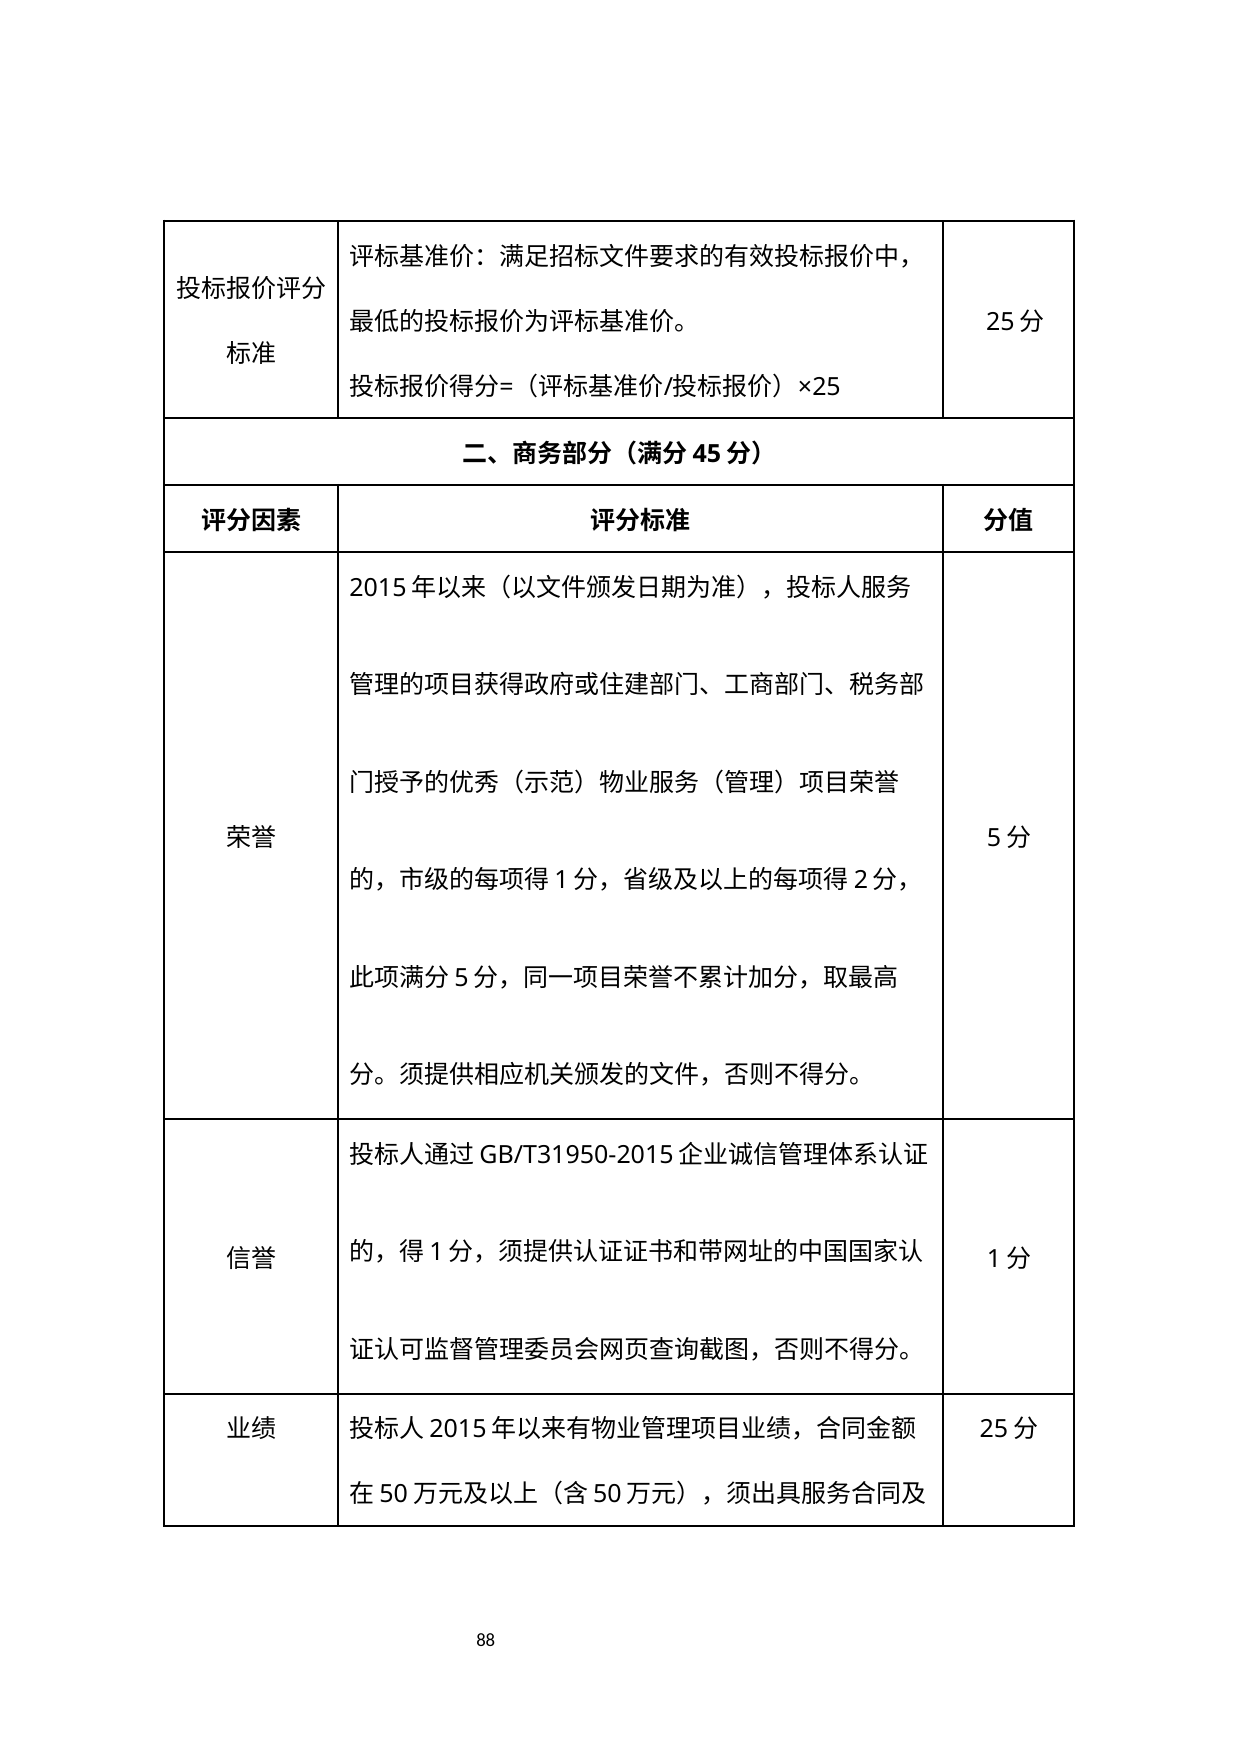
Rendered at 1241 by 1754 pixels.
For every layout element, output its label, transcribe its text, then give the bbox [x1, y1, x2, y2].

table_cell 荣誉 [165, 553, 337, 1118]
table_cell 投标报价评分标准 [165, 222, 337, 417]
table_cell 业绩 [165, 1395, 337, 1524]
table_cell 评分因素 [165, 486, 337, 551]
table_cell 1分 [944, 1120, 1073, 1392]
table_cell 投标人通过GB/T31950-2015企业诚信管理体系认证的，得1分，须提供认证证书和带网址的中国国家认证认可监督管理委员会网页查询截图，否则不得分。 [339, 1120, 942, 1392]
table_cell 评标基准价：满足招标文件要求的有效投标报价中，最低的投标报价为评标基准价。 投标报价得分=（评标基准价/投标报价）×25 [339, 222, 942, 417]
table_cell 25分 [944, 222, 1073, 417]
table_cell 信誉 [165, 1120, 337, 1392]
table_cell 2015年以来（以文件颁发日期为准），投标人服务管理的项目获得政府或住建部门、工商部门、税务部门授予的优秀（示范）物业服务（管理）项目荣誉的，市级的每项得1分，省级及以上的每项得2分，此项满分5分，同一项目荣誉不累计加分，取最高分。须提供相应机关颁发的文件，否则不得分。 [339, 553, 942, 1118]
table_cell 二、商务部分（满分45分） [165, 419, 1073, 484]
table_cell 25分 [944, 1395, 1073, 1524]
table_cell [339, 1395, 942, 1524]
table_cell 分值 [944, 486, 1073, 551]
table_cell 5分 [944, 553, 1073, 1118]
table_cell 评分标准 [339, 486, 942, 551]
